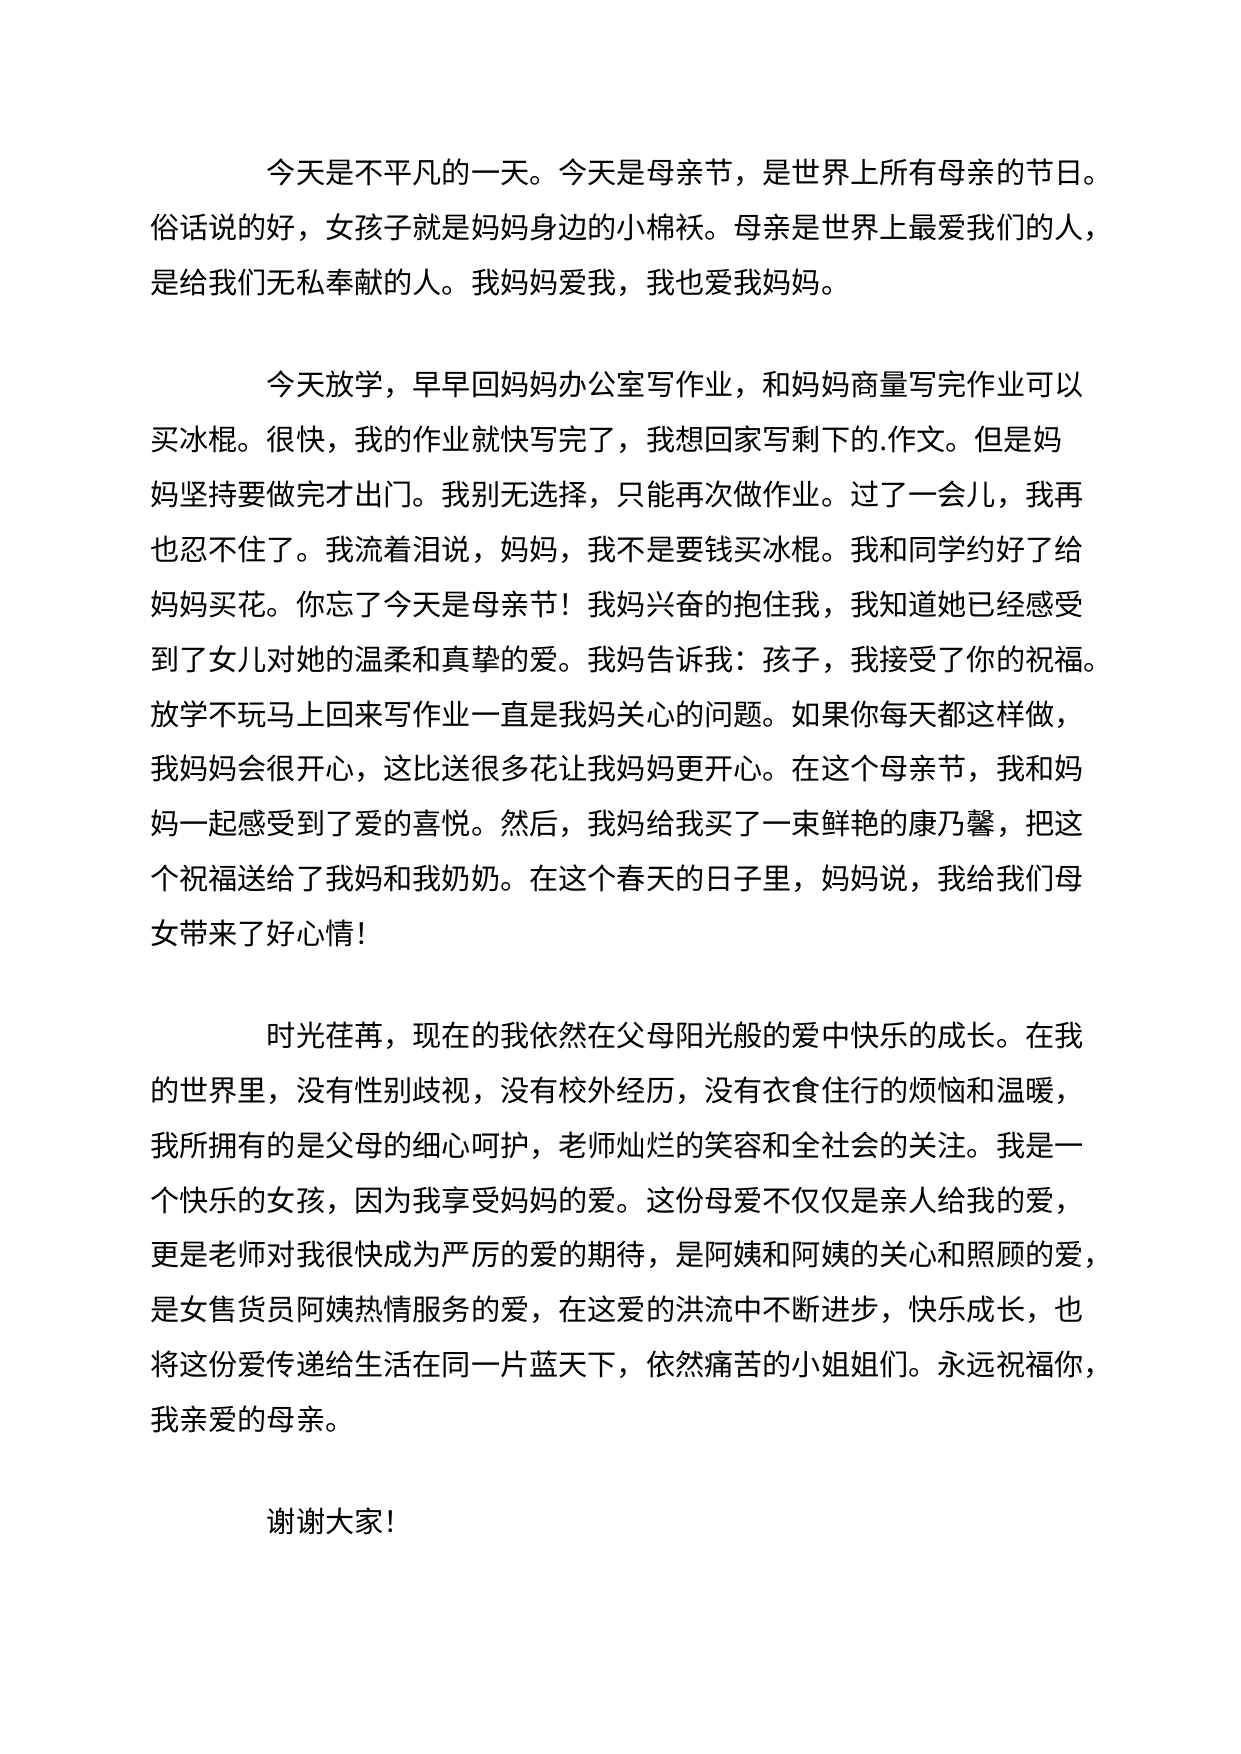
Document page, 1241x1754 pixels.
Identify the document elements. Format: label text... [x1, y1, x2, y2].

text 谢谢大家！ [150, 1498, 1090, 1541]
text 时光荏苒，现在的我依然在父母阳光般的爱中快乐的成长。在我的世界里，没有性别歧视，没有校外经历，没有衣食住行的烦恼和温暖，我所拥有的是父母的细心呵护，老师灿烂的笑容和全社会的关注。我是一个快乐的女孩，因为我享受妈妈的爱。这份母爱不仅仅是亲人给我的爱，更是老师对我很快成为严厉的爱的期待，是阿姨和阿姨的关心和照顾的爱，是女售货员阿姨热情服务的爱，在这爱的洪流中不断进步，快乐成长，也将这份爱传递给生活在同一片蓝天下，依然痛苦的小姐姐们。永远祝福你，我亲爱的母亲。 [150, 1012, 1090, 1439]
text 今天放学，早早回妈妈办公室写作业，和妈妈商量写完作业可以买冰棍。很快，我的作业就快写完了，我想回家写剩下的.作文。但是妈妈坚持要做完才出门。我别无选择，只能再次做作业。过了一会儿，我再也忍不住了。我流着泪说，妈妈，我不是要钱买冰棍。我和同学约好了给妈妈买花。你忘了今天是母亲节！我妈兴奋的抱住我，我知道她已经感受到了女儿对她的温柔和真挚的爱。我妈告诉我：孩子，我接受了你的祝福。放学不玩马上回来写作业一直是我妈关心的问题。如果你每天都这样做，我妈妈会很开心，这比送很多花让我妈妈更开心。在这个母亲节，我和妈妈一起感受到了爱的喜悦。然后，我妈给我买了一束鲜艳的康乃馨，把这个祝福送给了我妈和我奶奶。在这个春天的日子里，妈妈说，我给我们母女带来了好心情！ [150, 362, 1090, 953]
text 今天是不平凡的一天。今天是母亲节，是世界上所有母亲的节日。俗话说的好，女孩子就是妈妈身边的小棉袄。母亲是世界上最爱我们的人，是给我们无私奉献的人。我妈妈爱我，我也爱我妈妈。 [150, 150, 1090, 302]
